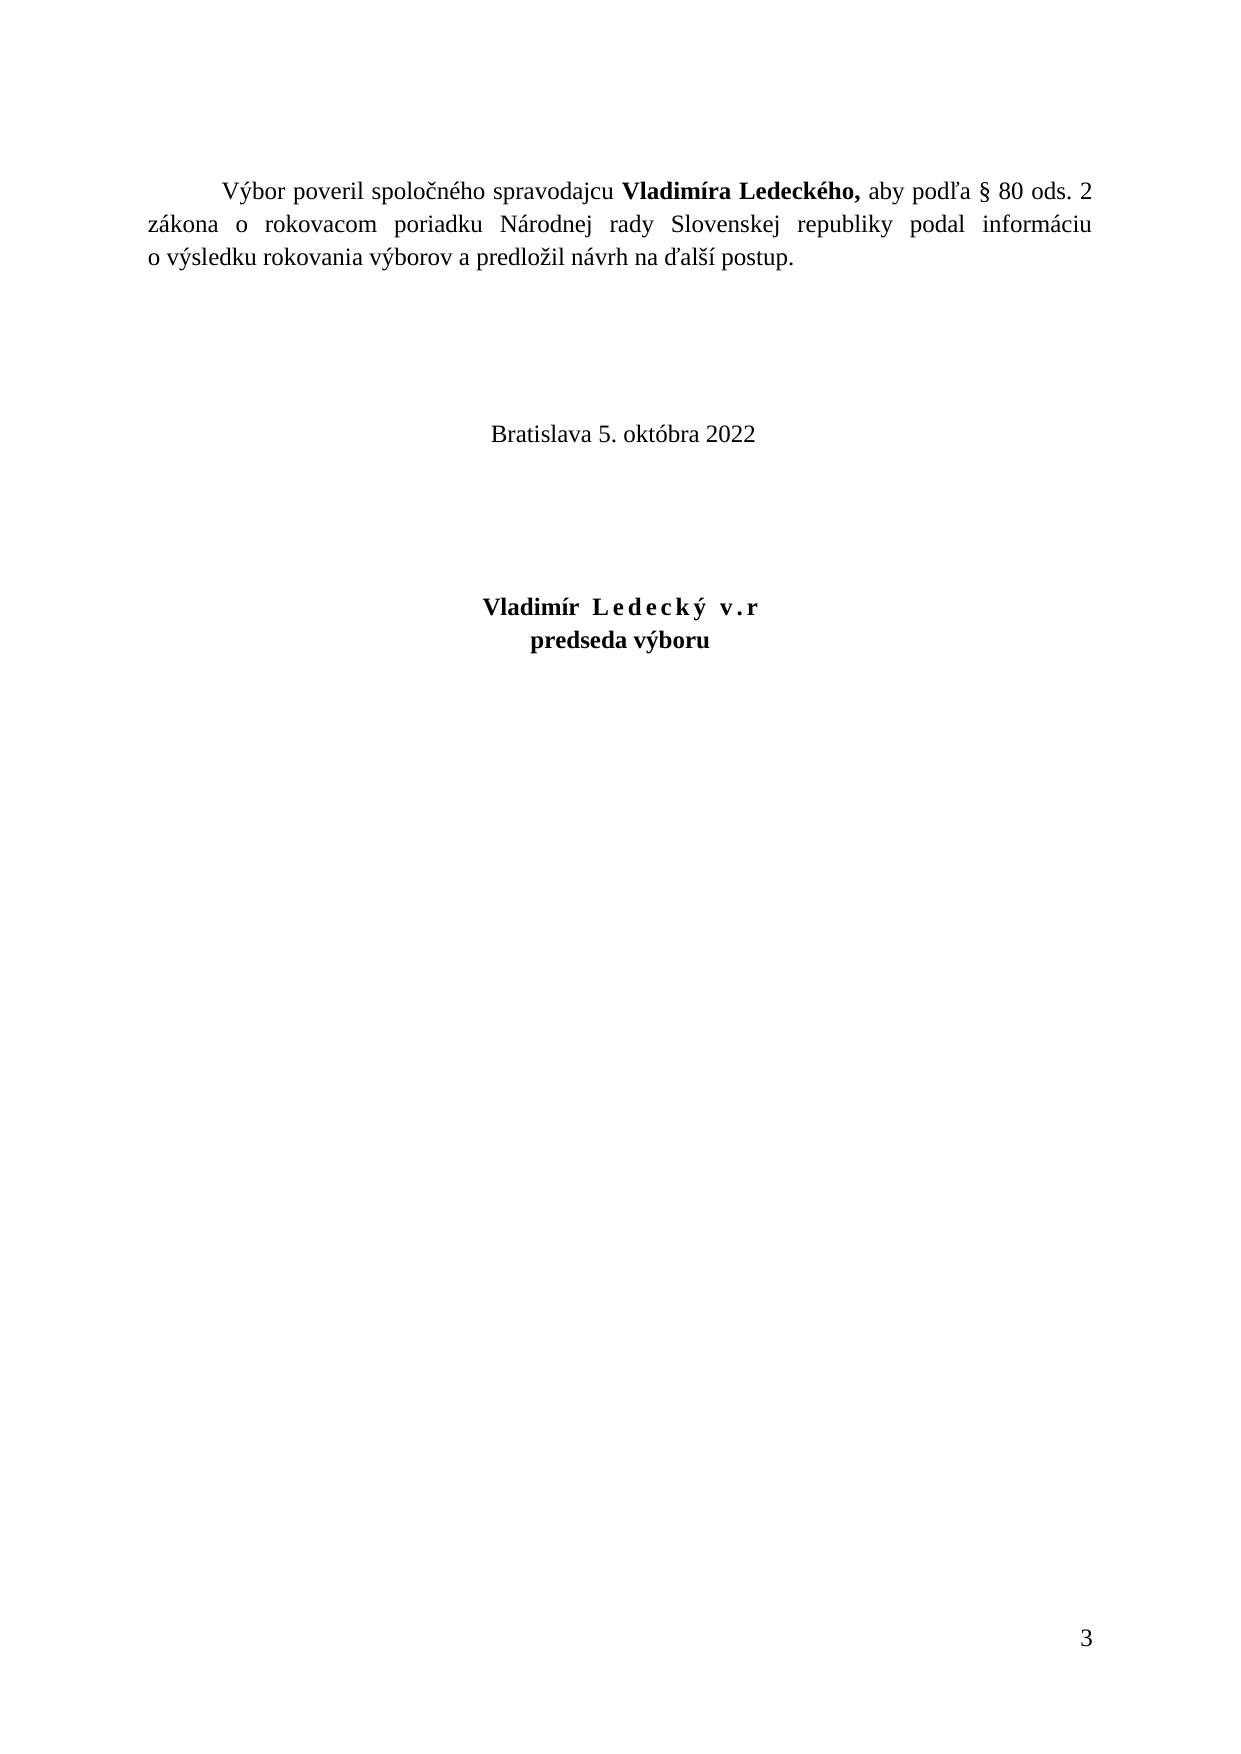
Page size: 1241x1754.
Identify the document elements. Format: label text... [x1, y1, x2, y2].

text Bratislava 5. októbra 2022 [148, 419, 1093, 448]
text predseda výboru [148, 625, 1093, 653]
text Výbor poveril spoločného spravodajcu Vladimíra Ledeckého, aby podľa § 80 ods. 2 zákona o rokovacom poriadku Národnej rady Slovenskej republiky podal informáciu o výsledku rokovania výborov a predložil návrh na ďalší postup. [148, 176, 1093, 271]
text Vladimír Ledecký v.r [148, 592, 1093, 620]
